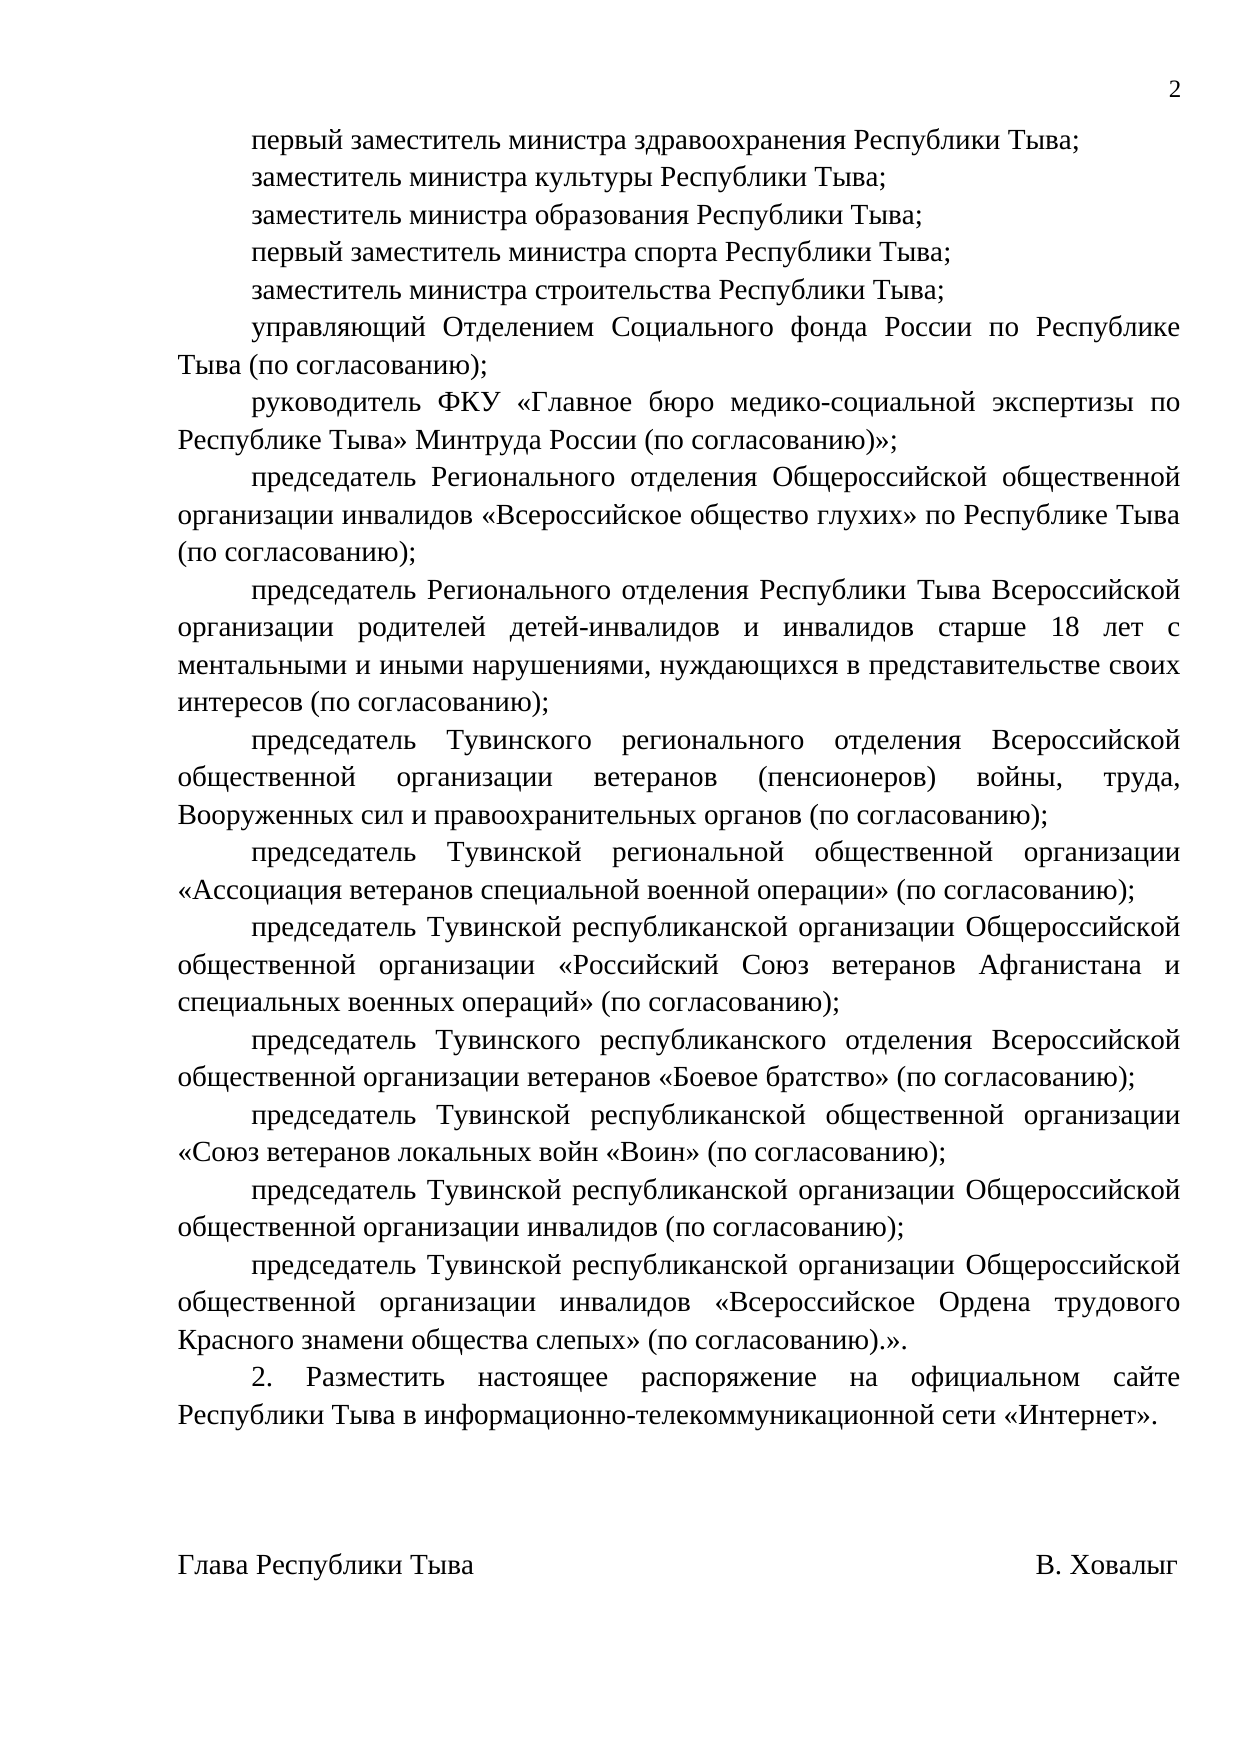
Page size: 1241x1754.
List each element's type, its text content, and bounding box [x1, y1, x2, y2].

list председатель Тувинской региональной общественной организации «Ассоциация ветеранов специальной военной операции» (по согласованию); [177, 831, 1181, 906]
list заместитель министра культуры Республики Тыва; [177, 156, 1181, 193]
text 2. Разместить настоящее распоряжение на официальном сайте Республики Тыва в информационно-телекоммуникационной сети «Интернет». [177, 1356, 1181, 1431]
list первый заместитель министра спорта Республики Тыва; [177, 231, 1181, 268]
list руководитель ФКУ «Главное бюро медико-социальной экспертизы по Республике Тыва» Минтруда России (по согласованию)»; [177, 381, 1181, 456]
list председатель Тувинского регионального отделения Всероссийской общественной организации ветеранов (пенсионеров) войны, труда, Вооруженных сил и правоохранительных органов (по согласованию); [177, 718, 1181, 831]
list первый заместитель министра здравоохранения Республики Тыва; [177, 118, 1181, 156]
list председатель Регионального отделения Общероссийской общественной организации инвалидов «Всероссийское общество глухих» по Республике Тыва (по согласованию); [177, 456, 1181, 568]
list заместитель министра строительства Республики Тыва; [177, 268, 1181, 306]
list председатель Тувинской республиканской организации Общероссийской общественной организации инвалидов «Всероссийское Ордена трудового Красного знамени общества слепых» (по согласованию).». [177, 1243, 1181, 1356]
list управляющий Отделением Социального фонда России по Республике Тыва (по согласованию); [177, 306, 1181, 381]
list председатель Тувинской республиканской общественной организации «Союз ветеранов локальных войн «Воин» (по согласованию); [177, 1093, 1181, 1168]
list председатель Тувинской республиканской организации Общероссийской общественной организации инвалидов (по согласованию); [177, 1168, 1181, 1243]
text Глава Республики Тыва В. Ховалыг [177, 1543, 1181, 1581]
list председатель Тувинской республиканской организации Общероссийской общественной организации «Российский Союз ветеранов Афганистана и специальных военных операций» (по согласованию); [177, 906, 1181, 1018]
list председатель Регионального отделения Республики Тыва Всероссийской организации родителей детей-инвалидов и инвалидов старше 18 лет с ментальными и иными нарушениями, нуждающихся в представительстве своих интересов (по согласованию); [177, 568, 1181, 718]
list заместитель министра образования Республики Тыва; [177, 193, 1181, 231]
list председатель Тувинского республиканского отделения Всероссийской общественной организации ветеранов «Боевое братство» (по согласованию); [177, 1018, 1181, 1093]
